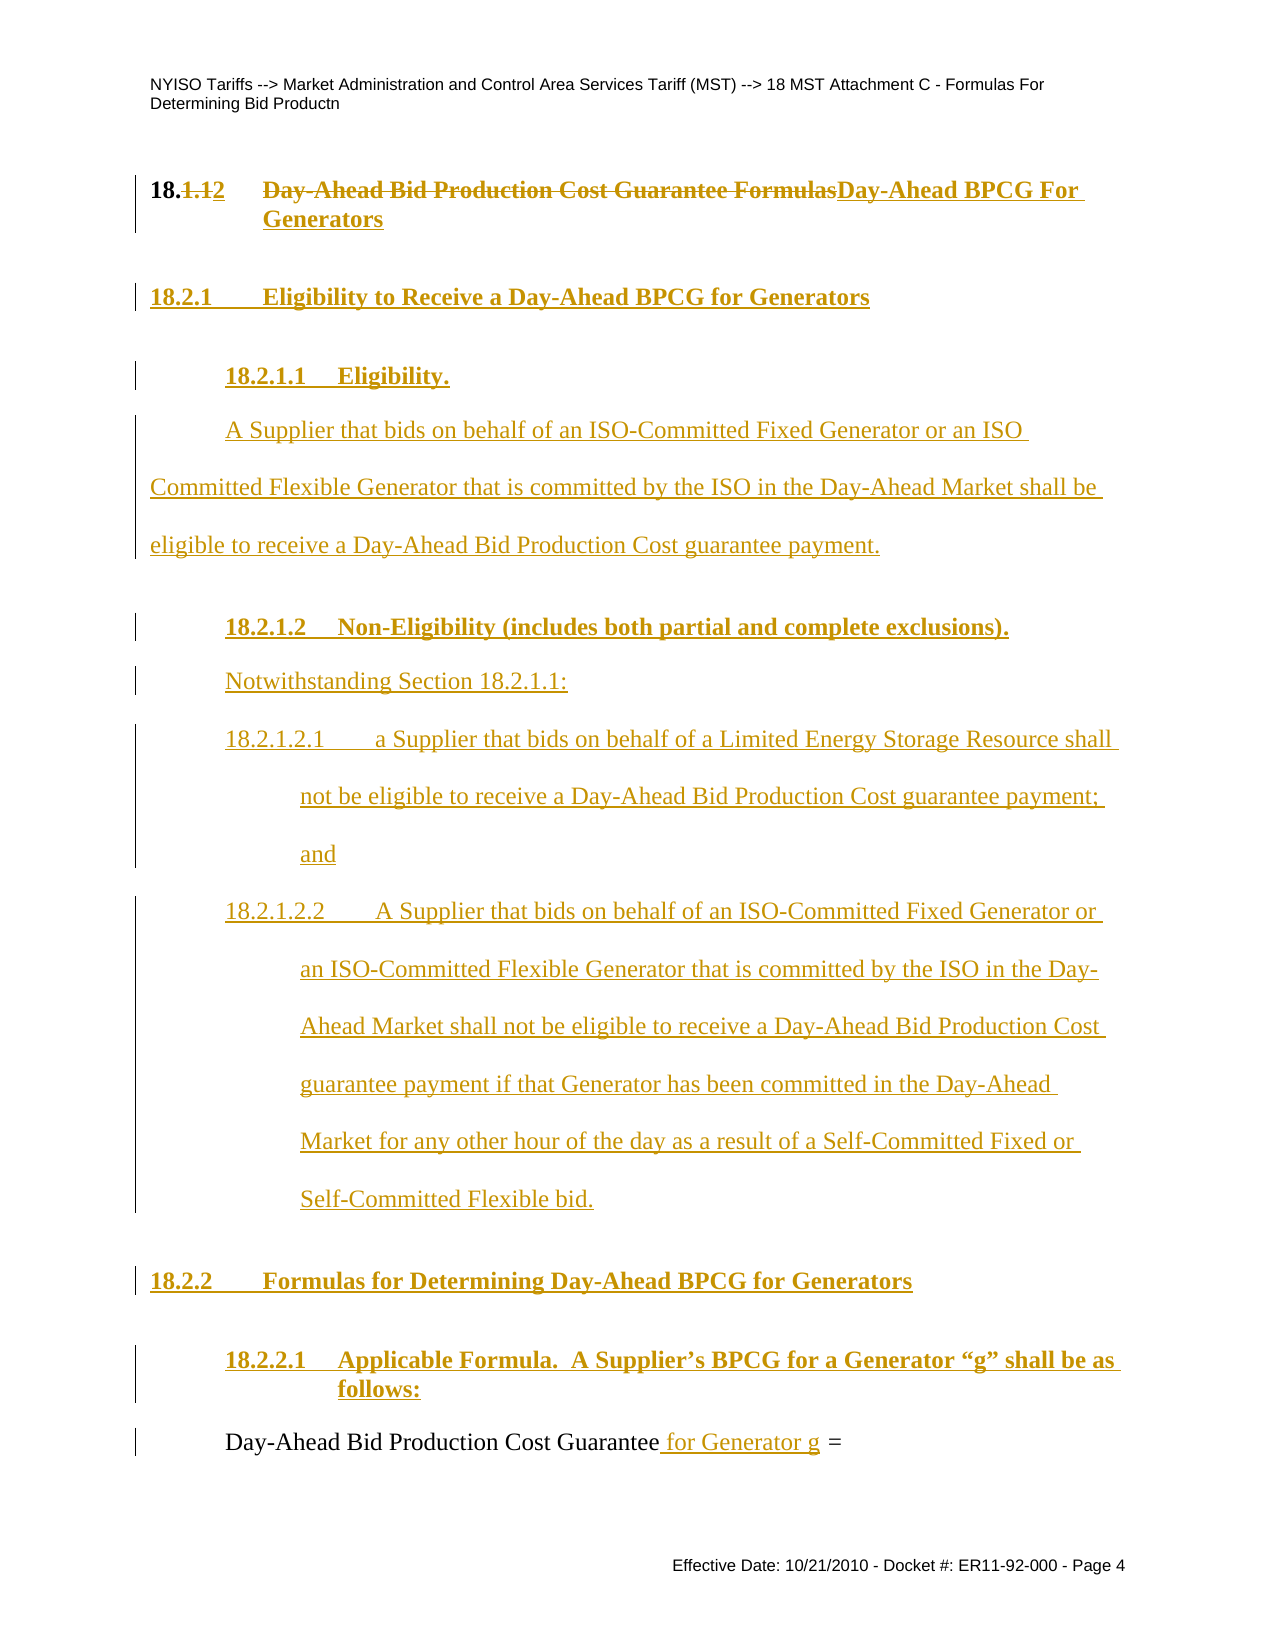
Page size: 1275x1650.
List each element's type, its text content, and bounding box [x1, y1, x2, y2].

text Day-Ahead Bid Production Cost Guarantee = [150, 1427, 1125, 1456]
subtitle 18. [150, 175, 1123, 232]
